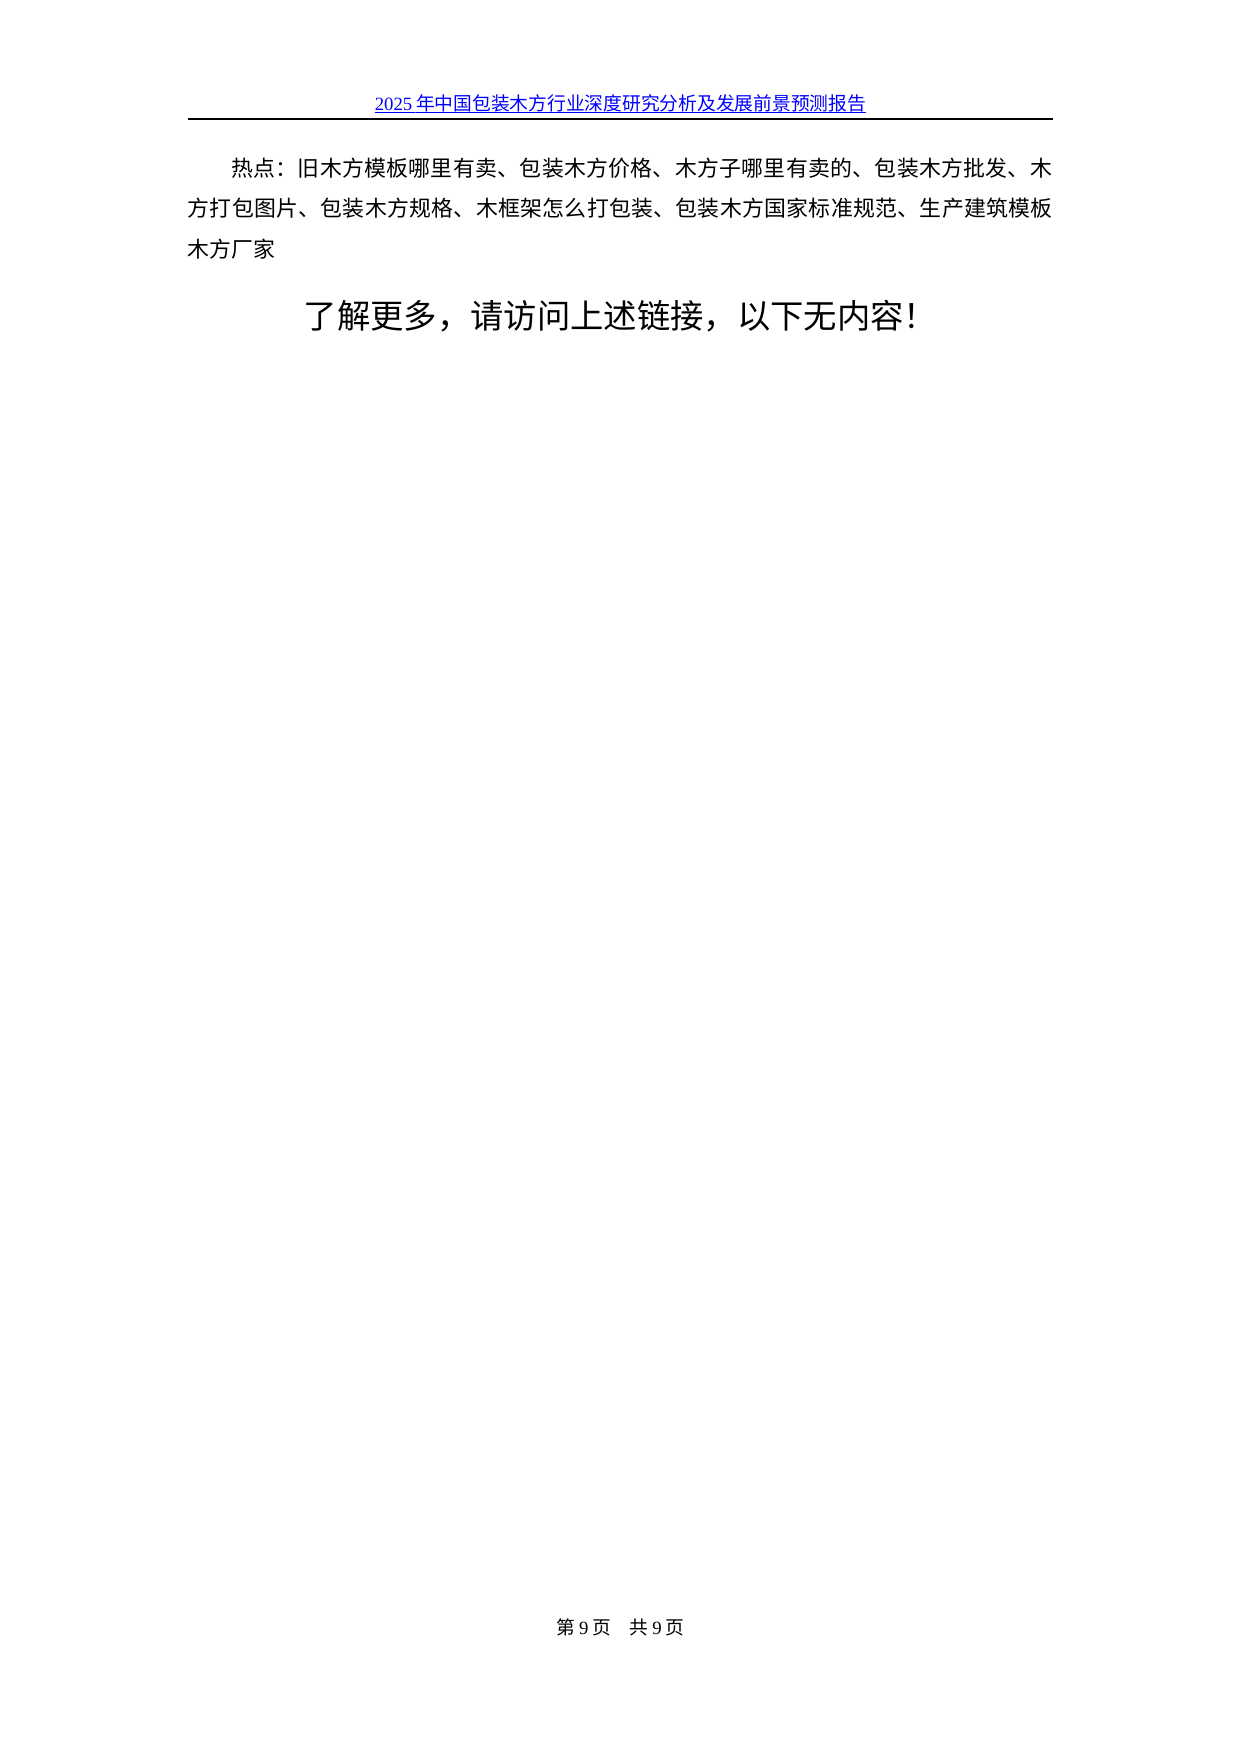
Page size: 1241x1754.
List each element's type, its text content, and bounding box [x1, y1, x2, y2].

title 了解更多，请访问上述链接，以下无内容！ [187, 282, 1053, 347]
text 热点：旧木方模板哪里有卖、包装木方价格、木方子哪里有卖的、包装木方批发、木方打包图片、包装木方规格、木框架怎么打包装、包装木方国家标准规范、生产建筑模板木方厂家 [187, 150, 1053, 264]
